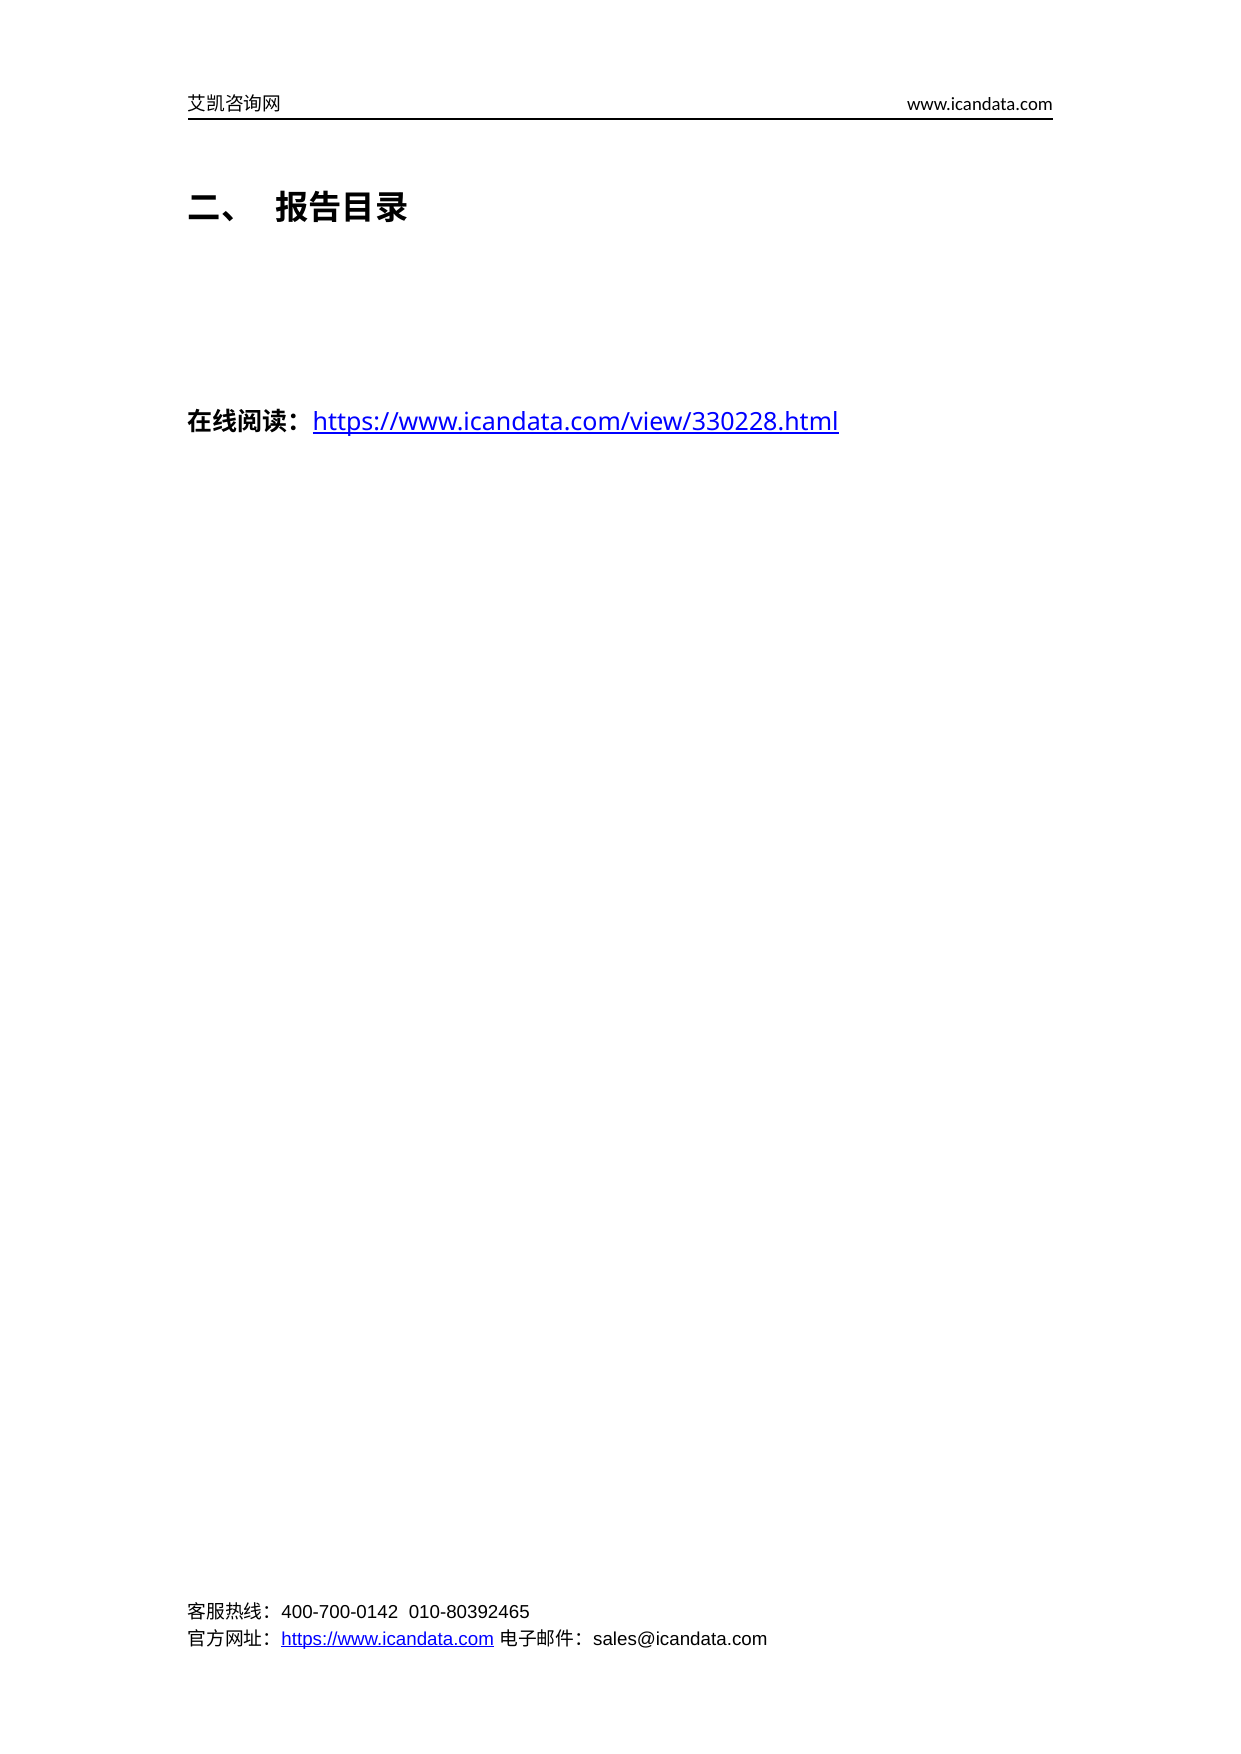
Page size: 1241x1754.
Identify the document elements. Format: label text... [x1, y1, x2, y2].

subtitle 报告目录 [187, 172, 1053, 237]
text 在线阅读：https://www.icandata.com/view/330228.html [187, 387, 1053, 452]
